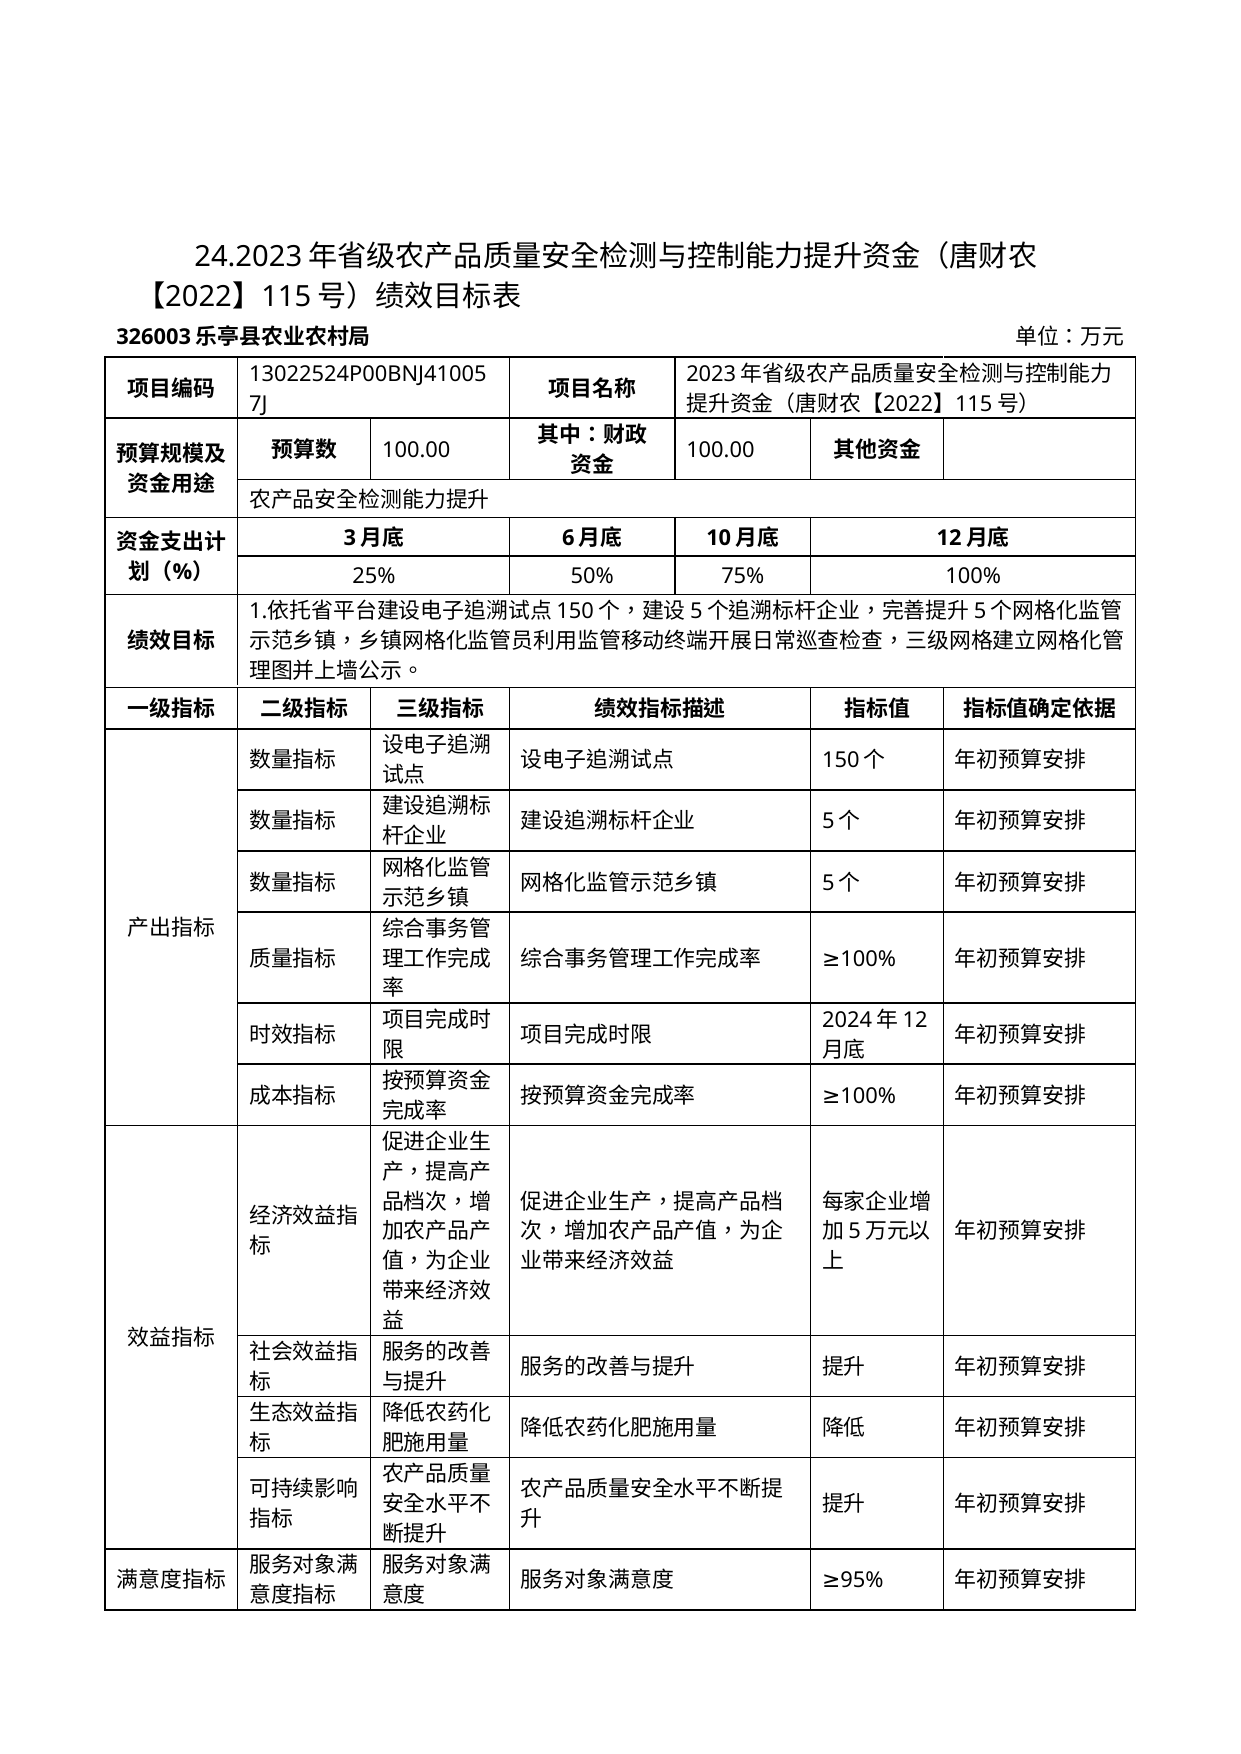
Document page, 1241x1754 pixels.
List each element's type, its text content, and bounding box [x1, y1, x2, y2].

table_header 326003乐亭县农业农村局 [106, 316, 943, 356]
table_cell 13022524P00BNJ410057J [238, 358, 509, 417]
table_header 三级指标 [371, 688, 509, 728]
table_cell 网格化监管示范乡镇 [371, 852, 509, 911]
table_header 绩效指标描述 [510, 688, 810, 728]
table_header 单位：万元 [944, 316, 1135, 356]
table_cell 年初预算安排 [944, 913, 1135, 1002]
table_cell 服务对象满意度 [510, 1550, 810, 1609]
table_cell 综合事务管理工作完成率 [371, 913, 509, 1002]
table_cell 提升 [811, 1458, 943, 1548]
table_cell 2024年12月底 [811, 1004, 943, 1063]
table_cell 服务对象满意度 [371, 1550, 509, 1609]
table_cell 农产品安全检测能力提升 [238, 480, 1135, 517]
table_cell 综合事务管理工作完成率 [510, 913, 810, 1002]
table_cell 预算数 [238, 419, 370, 478]
table_cell 数量指标 [238, 852, 370, 911]
table_cell 年初预算安排 [944, 1397, 1135, 1457]
table_cell 25% [238, 557, 509, 594]
table_cell 年初预算安排 [944, 1065, 1135, 1124]
table_cell ≥95% [811, 1550, 943, 1609]
table_cell 服务对象满意度指标 [238, 1550, 370, 1609]
table_cell 农产品质量安全水平不断提升 [510, 1458, 810, 1548]
table_cell 100.00 [371, 419, 509, 478]
table_cell 项目名称 [510, 358, 674, 417]
table_cell 经济效益指标 [238, 1126, 370, 1334]
table_cell 100.00 [676, 419, 810, 478]
table_cell 设电子追溯试点 [371, 730, 509, 789]
table_cell 150个 [811, 730, 943, 789]
table_cell 网格化监管示范乡镇 [510, 852, 810, 911]
table_cell 每家企业增加5万元以上 [811, 1126, 943, 1334]
table_cell 年初预算安排 [944, 1336, 1135, 1396]
table_cell 其他资金 [811, 419, 943, 478]
table_cell 10月底 [676, 518, 810, 555]
table_cell [944, 419, 1135, 478]
table_cell 资金支出计划（%） [106, 518, 237, 594]
table_cell 项目完成时限 [371, 1004, 509, 1063]
table_cell 12月底 [811, 518, 1135, 555]
table_cell 建设追溯标杆企业 [510, 791, 810, 850]
table_cell 6月底 [510, 518, 674, 555]
table_cell 年初预算安排 [944, 852, 1135, 911]
table_cell 提升 [811, 1336, 943, 1396]
table_cell 质量指标 [238, 913, 370, 1002]
table_cell ≥100% [811, 1065, 943, 1124]
table_cell 成本指标 [238, 1065, 370, 1124]
table_cell 满意度指标 [106, 1550, 237, 1609]
text 24.2023年省级农产品质量安全检测与控制能力提升资金（唐财农【2022】115号）绩效目标表 [136, 235, 1104, 315]
table_cell 2023年省级农产品质量安全检测与控制能力提升资金（唐财农【2022】115号） [676, 358, 1135, 417]
table_cell 设电子追溯试点 [510, 730, 810, 789]
table_cell 生态效益指标 [238, 1397, 370, 1457]
table_cell 数量指标 [238, 791, 370, 850]
table_cell 服务的改善与提升 [510, 1336, 810, 1396]
table_cell 100% [811, 557, 1135, 594]
table_cell 其中：财政 资金 [510, 419, 674, 478]
table_cell 建设追溯标杆企业 [371, 791, 509, 850]
table_cell 5个 [811, 791, 943, 850]
table_cell 年初预算安排 [944, 1004, 1135, 1063]
table_cell ≥100% [811, 913, 943, 1002]
table_cell 可持续影响指标 [238, 1458, 370, 1548]
table_cell 社会效益指标 [238, 1336, 370, 1396]
table_cell 年初预算安排 [944, 1126, 1135, 1334]
table_cell 1.依托省平台建设电子追溯试点150个，建设5个追溯标杆企业，完善提升5个网格化监管示范乡镇，乡镇网格化监管员利用监管移动终端开展日常巡查检查，三级网格建立网格化管理图并上墙公示。 [238, 595, 1135, 685]
table_cell 50% [510, 557, 674, 594]
table_header 指标值确定依据 [944, 688, 1135, 728]
table_cell 降低农药化肥施用量 [510, 1397, 810, 1457]
table_cell 数量指标 [238, 730, 370, 789]
table_cell 效益指标 [106, 1126, 237, 1548]
table_cell 产出指标 [106, 730, 237, 1124]
table_cell 绩效目标 [106, 595, 237, 685]
table_header 二级指标 [238, 688, 370, 728]
table_cell 按预算资金完成率 [510, 1065, 810, 1124]
table_cell 促进企业生产，提高产品档次，增加农产品产值，为企业带来经济效益 [510, 1126, 810, 1334]
table_cell 按预算资金完成率 [371, 1065, 509, 1124]
table_cell 项目完成时限 [510, 1004, 810, 1063]
table_cell 预算规模及资金用途 [106, 419, 237, 517]
table_header 一级指标 [106, 688, 237, 728]
table_header 指标值 [811, 688, 943, 728]
table_cell 年初预算安排 [944, 1550, 1135, 1609]
table_cell 年初预算安排 [944, 791, 1135, 850]
table_cell 促进企业生产，提高产品档次，增加农产品产值，为企业带来经济效益 [371, 1126, 509, 1334]
table_cell 5个 [811, 852, 943, 911]
table_cell 3月底 [238, 518, 509, 555]
table_cell 项目编码 [106, 358, 237, 417]
table_cell 降低 [811, 1397, 943, 1457]
table_cell 时效指标 [238, 1004, 370, 1063]
table_cell 年初预算安排 [944, 1458, 1135, 1548]
table_cell 年初预算安排 [944, 730, 1135, 789]
table_cell 服务的改善与提升 [371, 1336, 509, 1396]
table_cell 75% [676, 557, 810, 594]
table_cell 农产品质量安全水平不断提升 [371, 1458, 509, 1548]
table_cell 降低农药化肥施用量 [371, 1397, 509, 1457]
